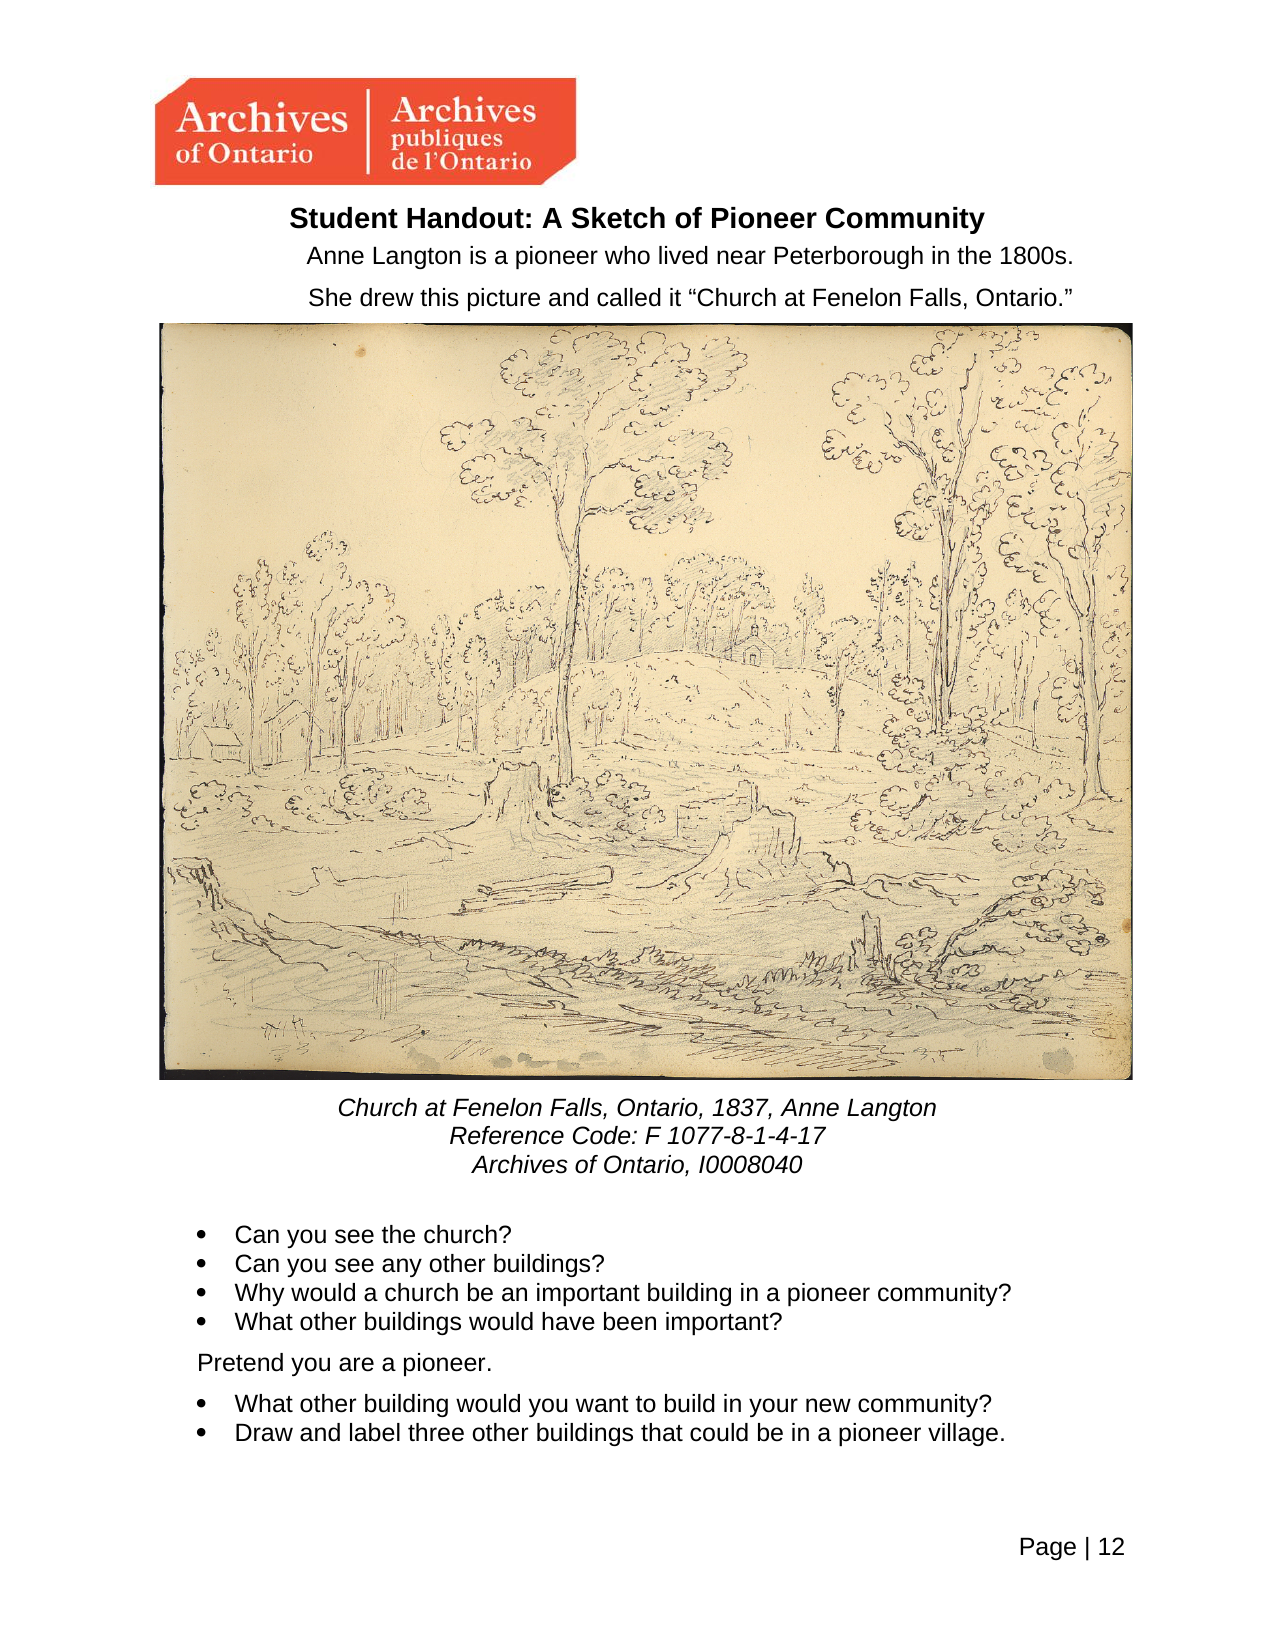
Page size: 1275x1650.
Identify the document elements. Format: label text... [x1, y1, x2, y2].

list What other building would you want to build in your new community? [197, 1389, 1125, 1418]
text Reference Code: F 1077-8-1-4-17 [150, 1121, 1125, 1150]
list Can you see the church? [197, 1220, 1125, 1249]
text Anne Langton is a pioneer who lived near Peterborough in the 1800s. [159, 241, 1222, 270]
subtitle Student Handout: A Sketch of Pioneer Community [150, 201, 1125, 235]
picture [159, 323, 1133, 1080]
text Archives of Ontario, I0008040 [150, 1150, 1125, 1179]
list What other buildings would have been important? [197, 1307, 1125, 1335]
text Pretend you are a pioneer. [197, 1348, 1125, 1377]
text She drew this picture and called it “Church at Fenelon Falls, Ontario.” [159, 282, 1222, 311]
text Church at Fenelon Falls, Ontario, 1837, Anne Langton [150, 1092, 1125, 1121]
picture [150, 75, 580, 189]
list Can you see any other buildings? [197, 1249, 1125, 1278]
list Why would a church be an important building in a pioneer community? [197, 1278, 1125, 1307]
list Draw and label three other buildings that could be in a pioneer village. [197, 1418, 1125, 1447]
